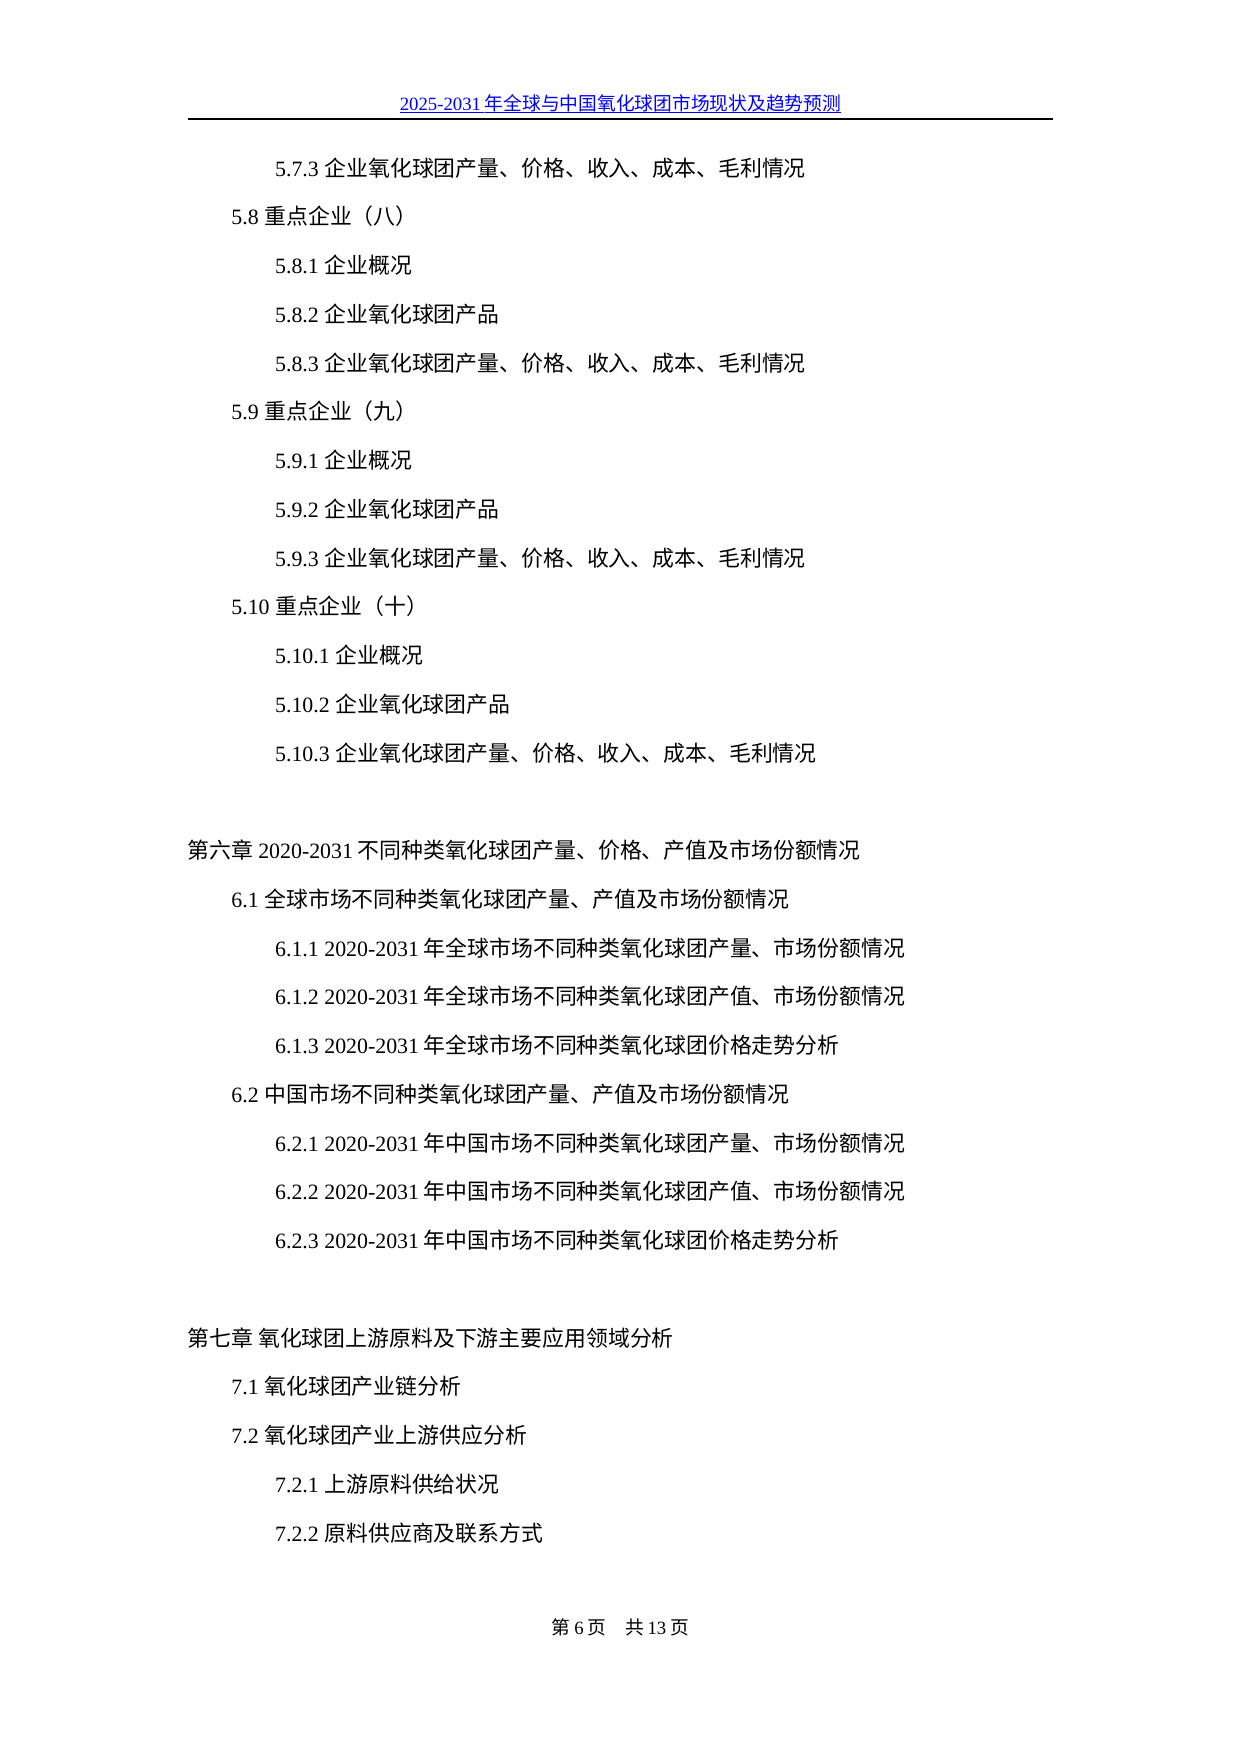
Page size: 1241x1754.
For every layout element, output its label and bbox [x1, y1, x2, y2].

text [187, 150, 1053, 1548]
